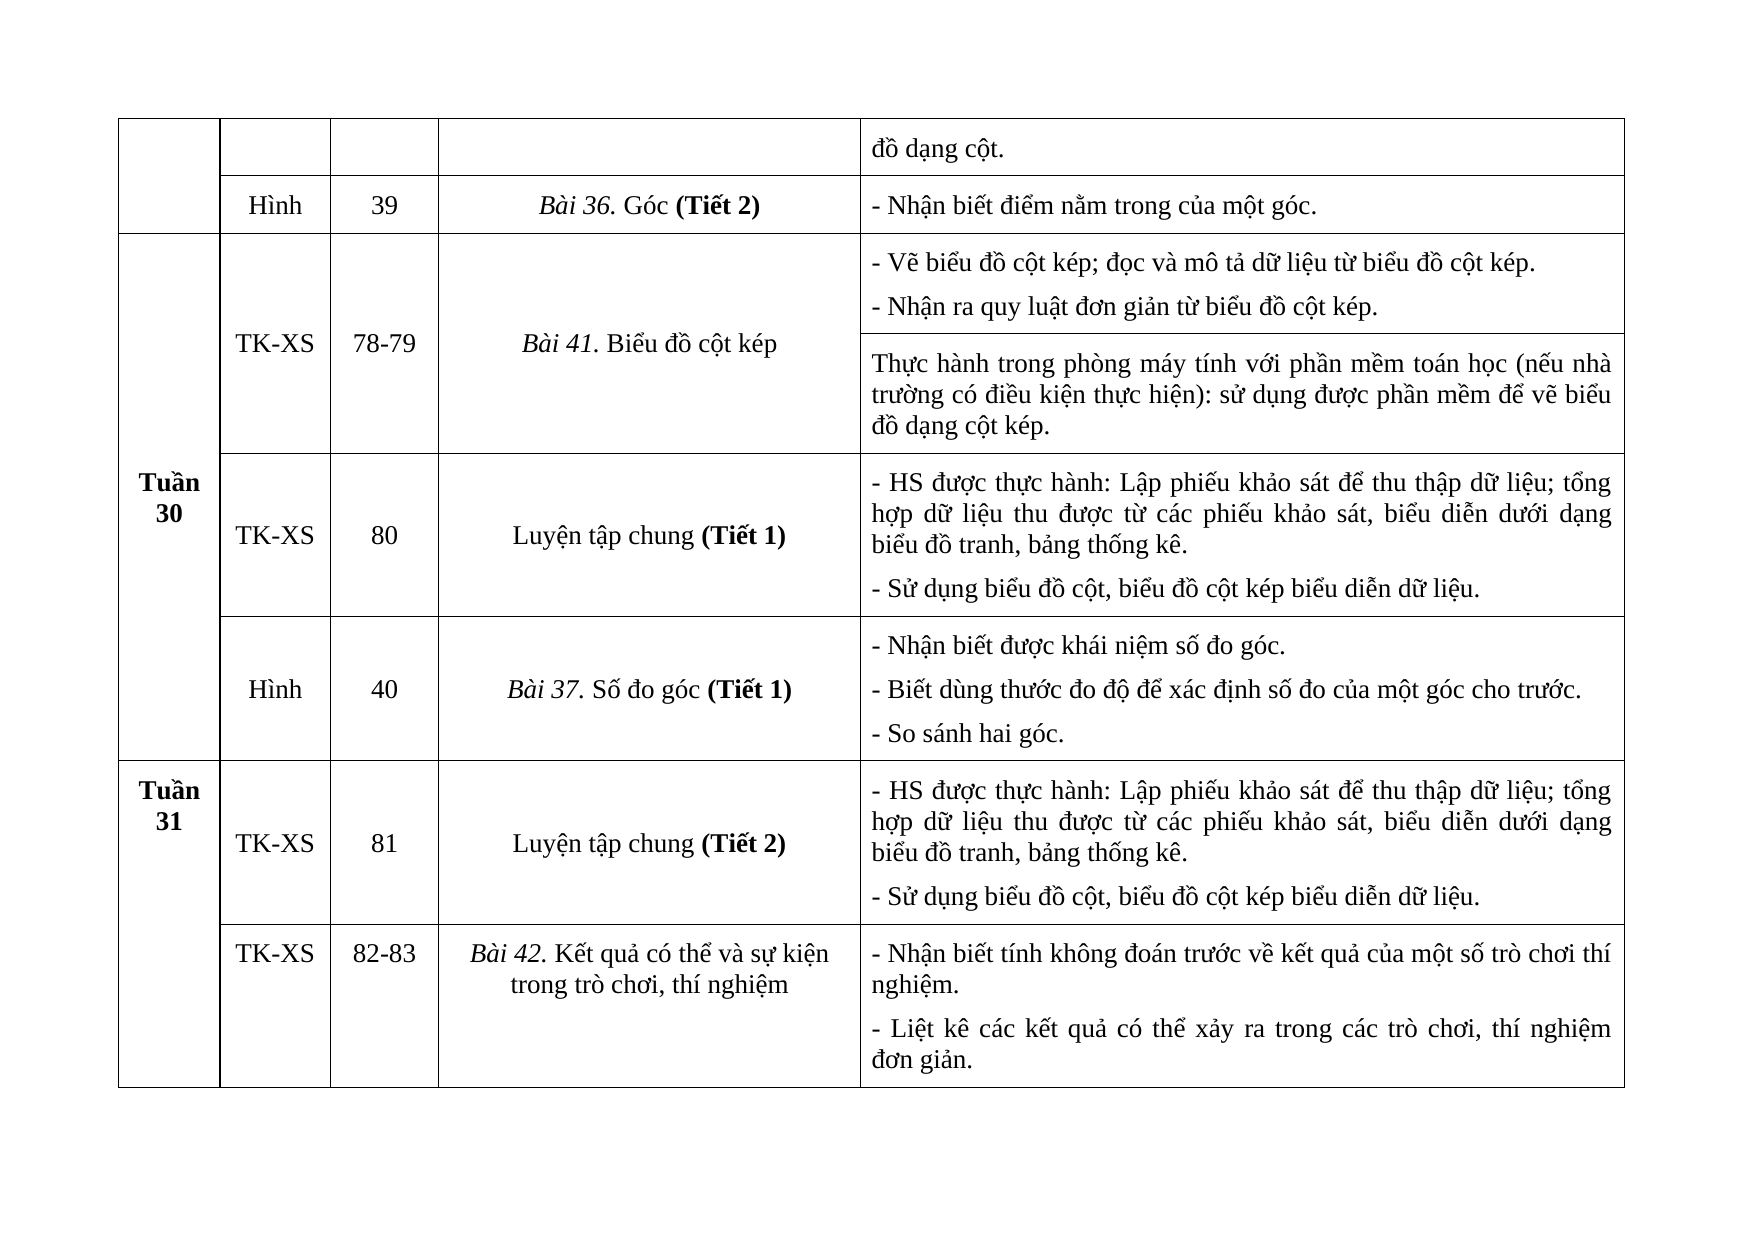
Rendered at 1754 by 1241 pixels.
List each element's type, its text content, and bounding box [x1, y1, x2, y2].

table_cell Bài 41. Biểu đồ cột kép [439, 234, 860, 453]
table_cell Hình [221, 617, 330, 760]
table_cell 78-79 [331, 234, 438, 453]
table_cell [861, 119, 1624, 175]
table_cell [439, 925, 860, 1087]
table_cell Bài 37. Số đo góc (Tiết 1) [439, 617, 860, 760]
table_cell - Nhận biết được khái niệm số đo góc. - Biết dùng thước đo độ để xác định số đo của một góc cho trước. - So sánh hai góc. [861, 617, 1624, 760]
table_cell - HS được thực hành: Lập phiếu khảo sát để thu thập dữ liệu; tổng hợp dữ liệu thu được từ các phiếu khảo sát, biểu diễn dưới dạng biểu đồ tranh, bảng thống kê. - Sử dụng biểu đồ cột, biểu đồ cột kép biểu diễn dữ liệu. [861, 454, 1624, 616]
table_cell Tuần 31 [119, 761, 219, 1087]
table_cell 39 [331, 176, 438, 232]
table_cell Luyện tập chung (Tiết 2) [439, 761, 860, 923]
table_cell - HS được thực hành: Lập phiếu khảo sát để thu thập dữ liệu; tổng hợp dữ liệu thu được từ các phiếu khảo sát, biểu diễn dưới dạng biểu đồ tranh, bảng thống kê. - Sử dụng biểu đồ cột, biểu đồ cột kép biểu diễn dữ liệu. [861, 761, 1624, 923]
table_cell - Vẽ biểu đồ cột kép; đọc và mô tả dữ liệu từ biểu đồ cột kép. - Nhận ra quy luật đơn giản từ biểu đồ cột kép. [861, 234, 1624, 333]
table_cell TK-XS [221, 454, 330, 616]
table_cell 82-83 [331, 925, 438, 1087]
table_cell Tuần 30 [119, 234, 219, 760]
table_cell Bài 36. Góc (Tiết 2) [439, 176, 860, 232]
table_cell 81 [331, 761, 438, 923]
table_cell Luyện tập chung (Tiết 1) [439, 454, 860, 616]
table_cell TK-XS [221, 925, 330, 1087]
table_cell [861, 925, 1624, 1087]
table_cell TK-XS [221, 761, 330, 923]
table_cell Thực hành trong phòng máy tính với phần mềm toán học (nếu nhà trường có điều kiện thực hiện): sử dụng được phần mềm để vẽ biểu đồ dạng cột kép. [861, 334, 1624, 453]
table_cell 40 [331, 617, 438, 760]
table_cell TK-XS [221, 234, 330, 453]
table_cell 80 [331, 454, 438, 616]
table_cell Hình [221, 176, 330, 232]
table_cell - Nhận biết điểm nằm trong của một góc. [861, 176, 1624, 232]
